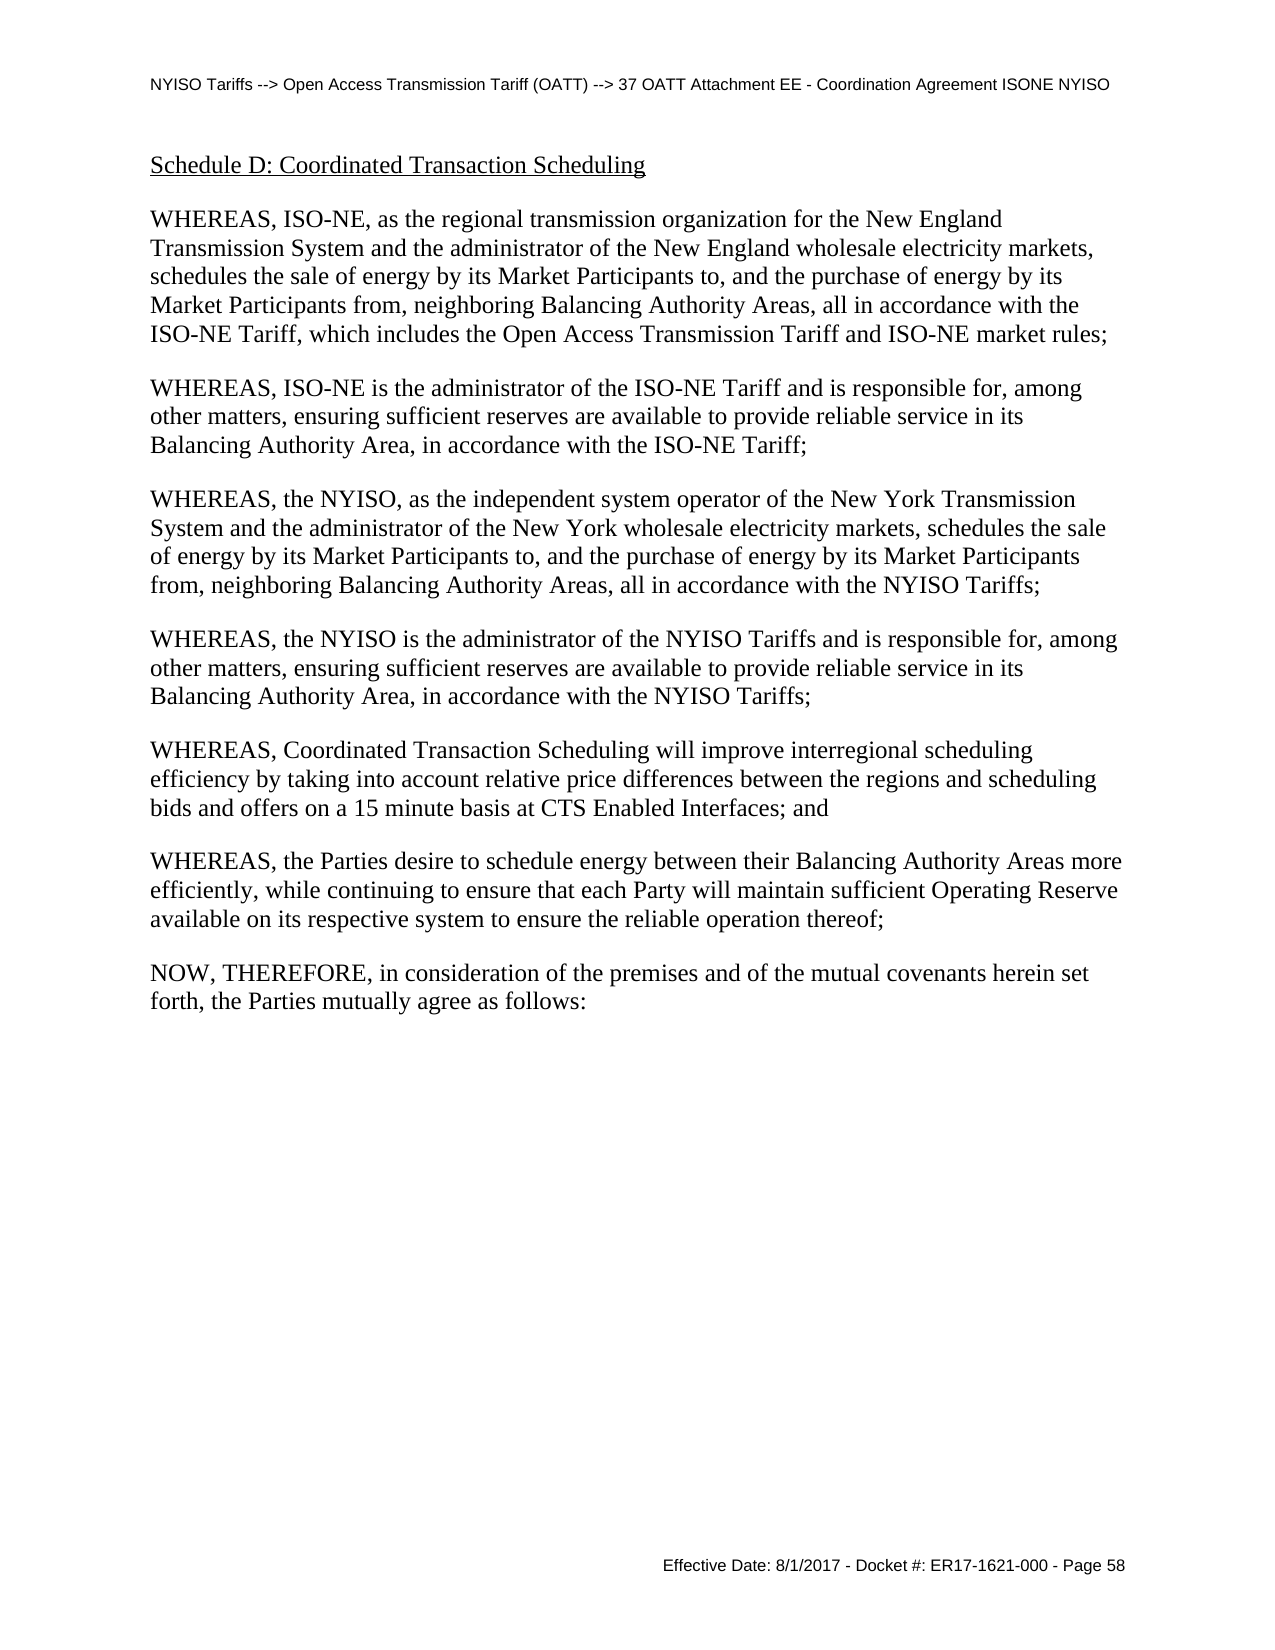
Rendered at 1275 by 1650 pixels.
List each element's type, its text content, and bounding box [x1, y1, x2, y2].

text WHEREAS, ISO-NE, as the regional transmission organization for the New England Transmission System and the administrator of the New England wholesale electricity markets, schedules the sale of energy by its Market Participants to, and the purchase of energy by its Market Participants from, neighboring Balancing Authority Areas, all in accordance with the ISO-NE Tariff, which includes the Open Access Transmission Tariff and ISO-NE market rules; [150, 204, 1125, 348]
text Schedule D: Coordinated Transaction Scheduling [150, 150, 1125, 179]
text NOW, THEREFORE, in consideration of the premises and of the mutual covenants herein set forth, the Parties mutually agree as follows: [150, 958, 1125, 1015]
text WHEREAS, the NYISO, as the independent system operator of the New York Transmission System and the administrator of the New York wholesale electricity markets, schedules the sale of energy by its Market Participants to, and the purchase of energy by its Market Participants from, neighboring Balancing Authority Areas, all in accordance with the NYISO Tariffs; [150, 484, 1125, 599]
text WHEREAS, the Parties desire to schedule energy between their Balancing Authority Areas more efficiently, while continuing to ensure that each Party will maintain sufficient Operating Reserve available on its respective system to ensure the reliable operation thereof; [150, 846, 1125, 933]
text WHEREAS, ISO-NE is the administrator of the ISO-NE Tariff and is responsible for, among other matters, ensuring sufficient reserves are available to provide reliable service in its Balancing Authority Area, in accordance with the ISO-NE Tariff; [150, 373, 1125, 459]
text WHEREAS, Coordinated Transaction Scheduling will improve interregional scheduling efficiency by taking into account relative price differences between the regions and scheduling bids and offers on a 15 minute basis at CTS Enabled Interfaces; and [150, 735, 1125, 821]
text WHEREAS, the NYISO is the administrator of the NYISO Tariffs and is responsible for, among other matters, ensuring sufficient reserves are available to provide reliable service in its Balancing Authority Area, in accordance with the NYISO Tariffs; [150, 624, 1125, 710]
